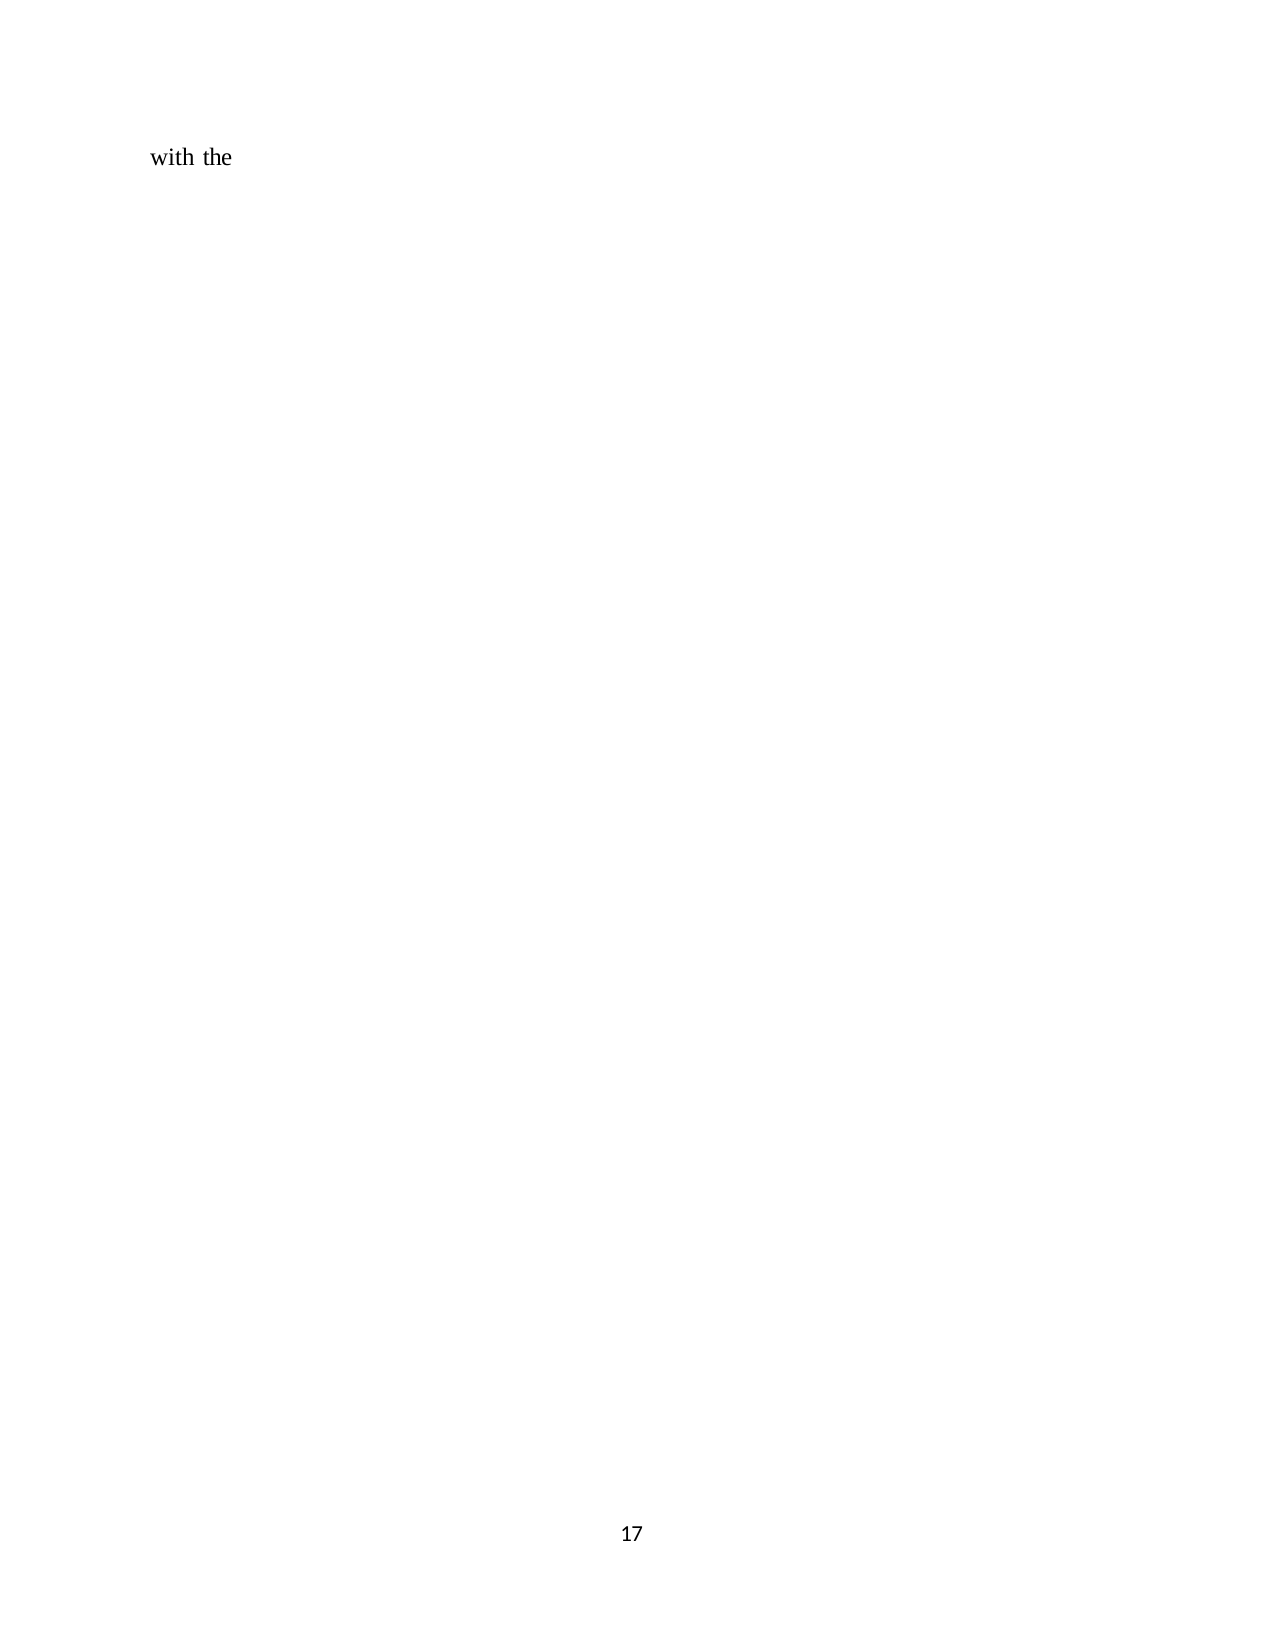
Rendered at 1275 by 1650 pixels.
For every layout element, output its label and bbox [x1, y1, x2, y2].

text [150, 142, 1126, 170]
